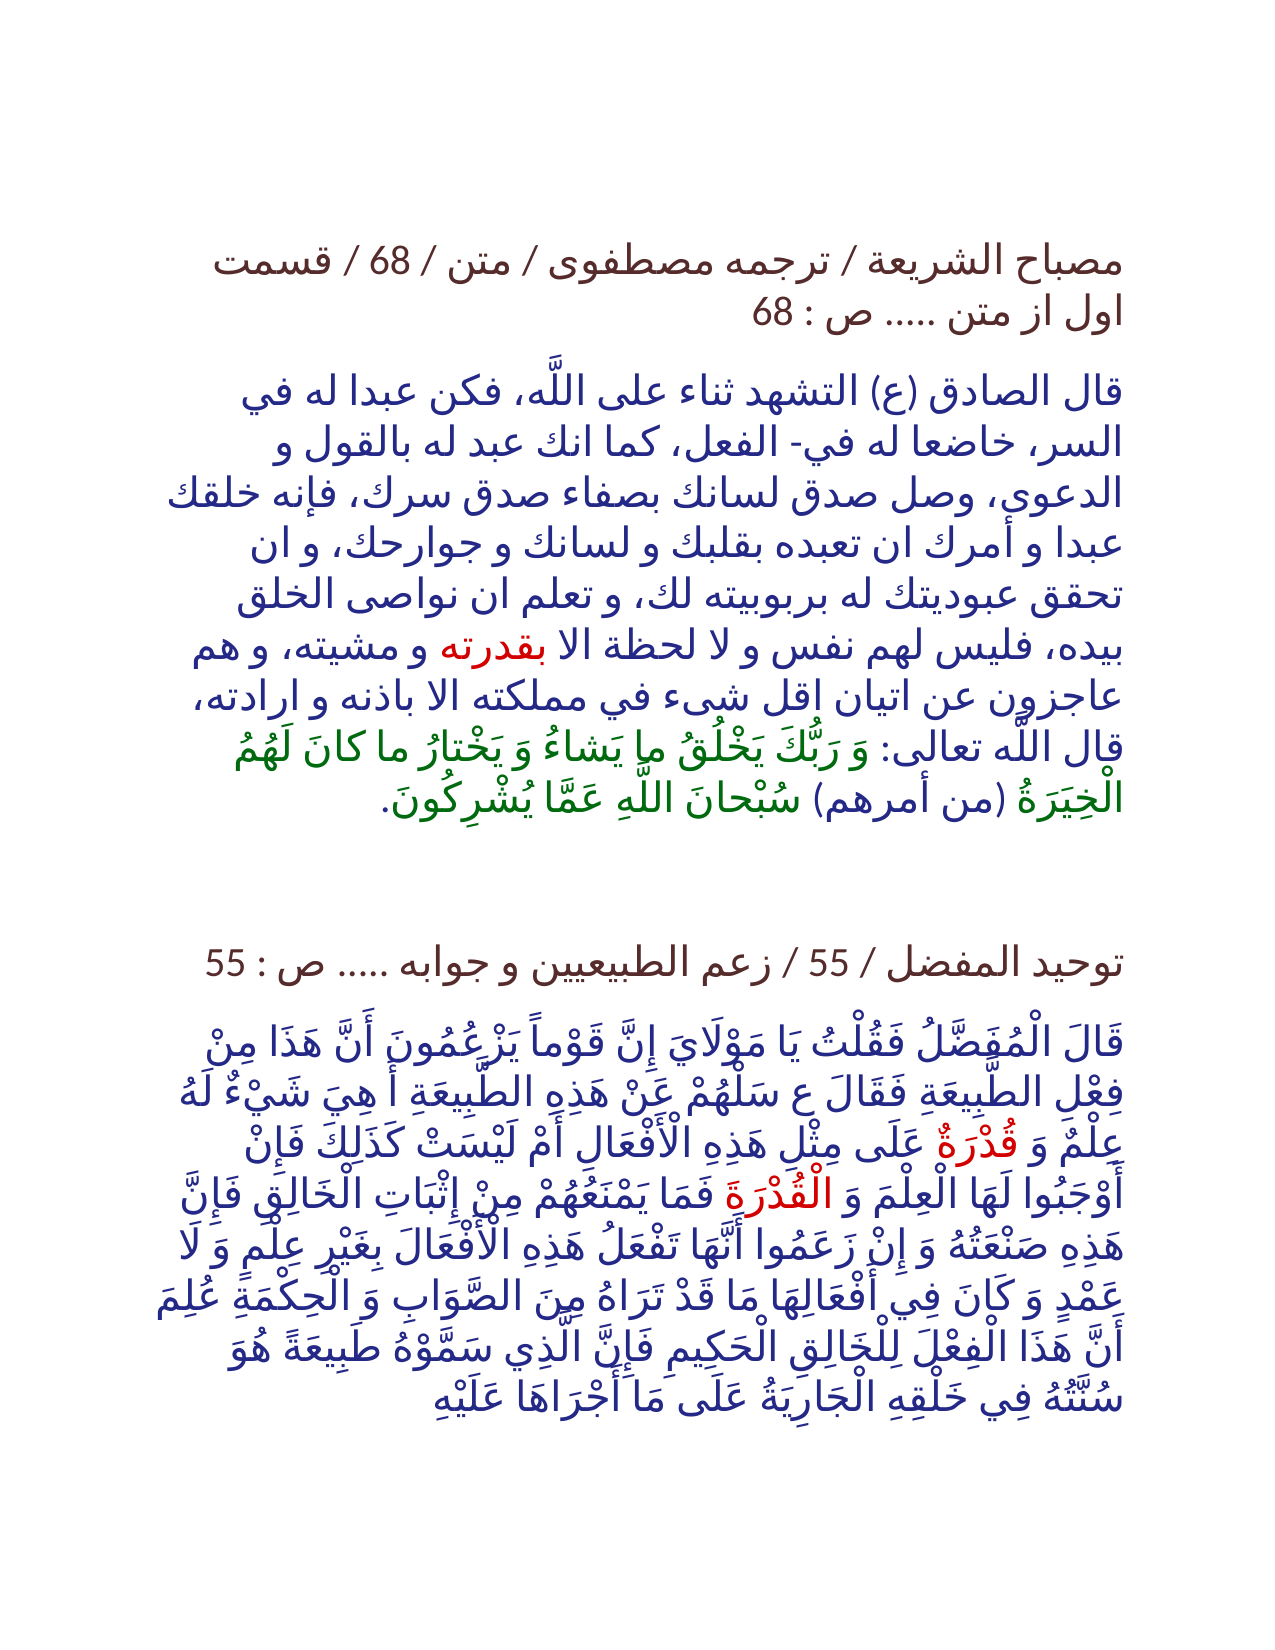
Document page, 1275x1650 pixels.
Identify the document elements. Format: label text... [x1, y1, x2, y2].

text توحيد المفضل / 55 / زعم الطبيعيين و جوابه ..... ص : 55 [150, 936, 1125, 986]
text مصباح الشريعة / ترجمه مصطفوى / متن / 68 / قسمت اول از متن ..... ص : 68 [150, 234, 1125, 336]
text قَالَ الْمُفَضَّلُ فَقُلْتُ يَا مَوْلَايَ إِنَّ قَوْماً يَزْعُمُونَ أَنَّ هَذَا مِنْ فِعْلِ الطَّبِيعَةِ فَقَالَ ع سَلْهُمْ عَنْ هَذِهِ الطَّبِيعَةِ أَ هِيَ شَيْ‏ءٌ لَهُ عِلْمٌ وَ قُدْرَةٌ عَلَى مِثْلِ هَذِهِ الْأَفْعَالِ أَمْ لَيْسَتْ كَذَلِكَ فَإِنْ أَوْجَبُوا لَهَا الْعِلْمَ وَ الْقُدْرَةَ فَمَا يَمْنَعُهُمْ مِنْ إِثْبَاتِ الْخَالِقِ فَإِنَّ هَذِهِ صَنْعَتُهُ وَ إِنْ زَعَمُوا أَنَّهَا تَفْعَلُ هَذِهِ الْأَفْعَالَ بِغَيْرِ عِلْمٍ وَ لَا عَمْدٍ وَ كَانَ فِي أَفْعَالِهَا مَا قَدْ تَرَاهُ مِنَ الصَّوَابِ وَ الْحِكْمَةِ عُلِمَ أَنَّ هَذَا الْفِعْلَ لِلْخَالِقِ الْحَكِيمِ فَإِنَّ الَّذِي سَمَّوْهُ طَبِيعَةً هُوَ سُنَّتُهُ فِي خَلْقِهِ الْجَارِيَةُ عَلَى مَا أَجْرَاهَا عَلَيْهِ‏ [150, 1016, 1125, 1422]
text قال الصادق (ع) التشهد ثناء على اللَّه، فكن عبدا له في السر، خاضعا له في- الفعل، كما انك عبد له بالقول و الدعوى، وصل صدق لسانك بصفاء صدق سرك، فإنه خلقك عبدا و أمرك ان تعبده بقلبك و لسانك و جوارحك، و ان تحقق عبوديتك له بربوبيته لك، و تعلم ان نواصى الخلق بيده، فليس لهم نفس و لا لحظة الا بقدرته‏ و مشيته، و هم عاجزون عن اتيان اقل شى‏ء في مملكته الا باذنه و ارادته، قال اللَّه تعالى: وَ رَبُّكَ يَخْلُقُ ما يَشاءُ وَ يَخْتارُ ما كانَ لَهُمُ الْخِيَرَةُ (من أمرهم) سُبْحانَ اللَّهِ عَمَّا يُشْرِكُونَ‏. [150, 365, 1125, 822]
